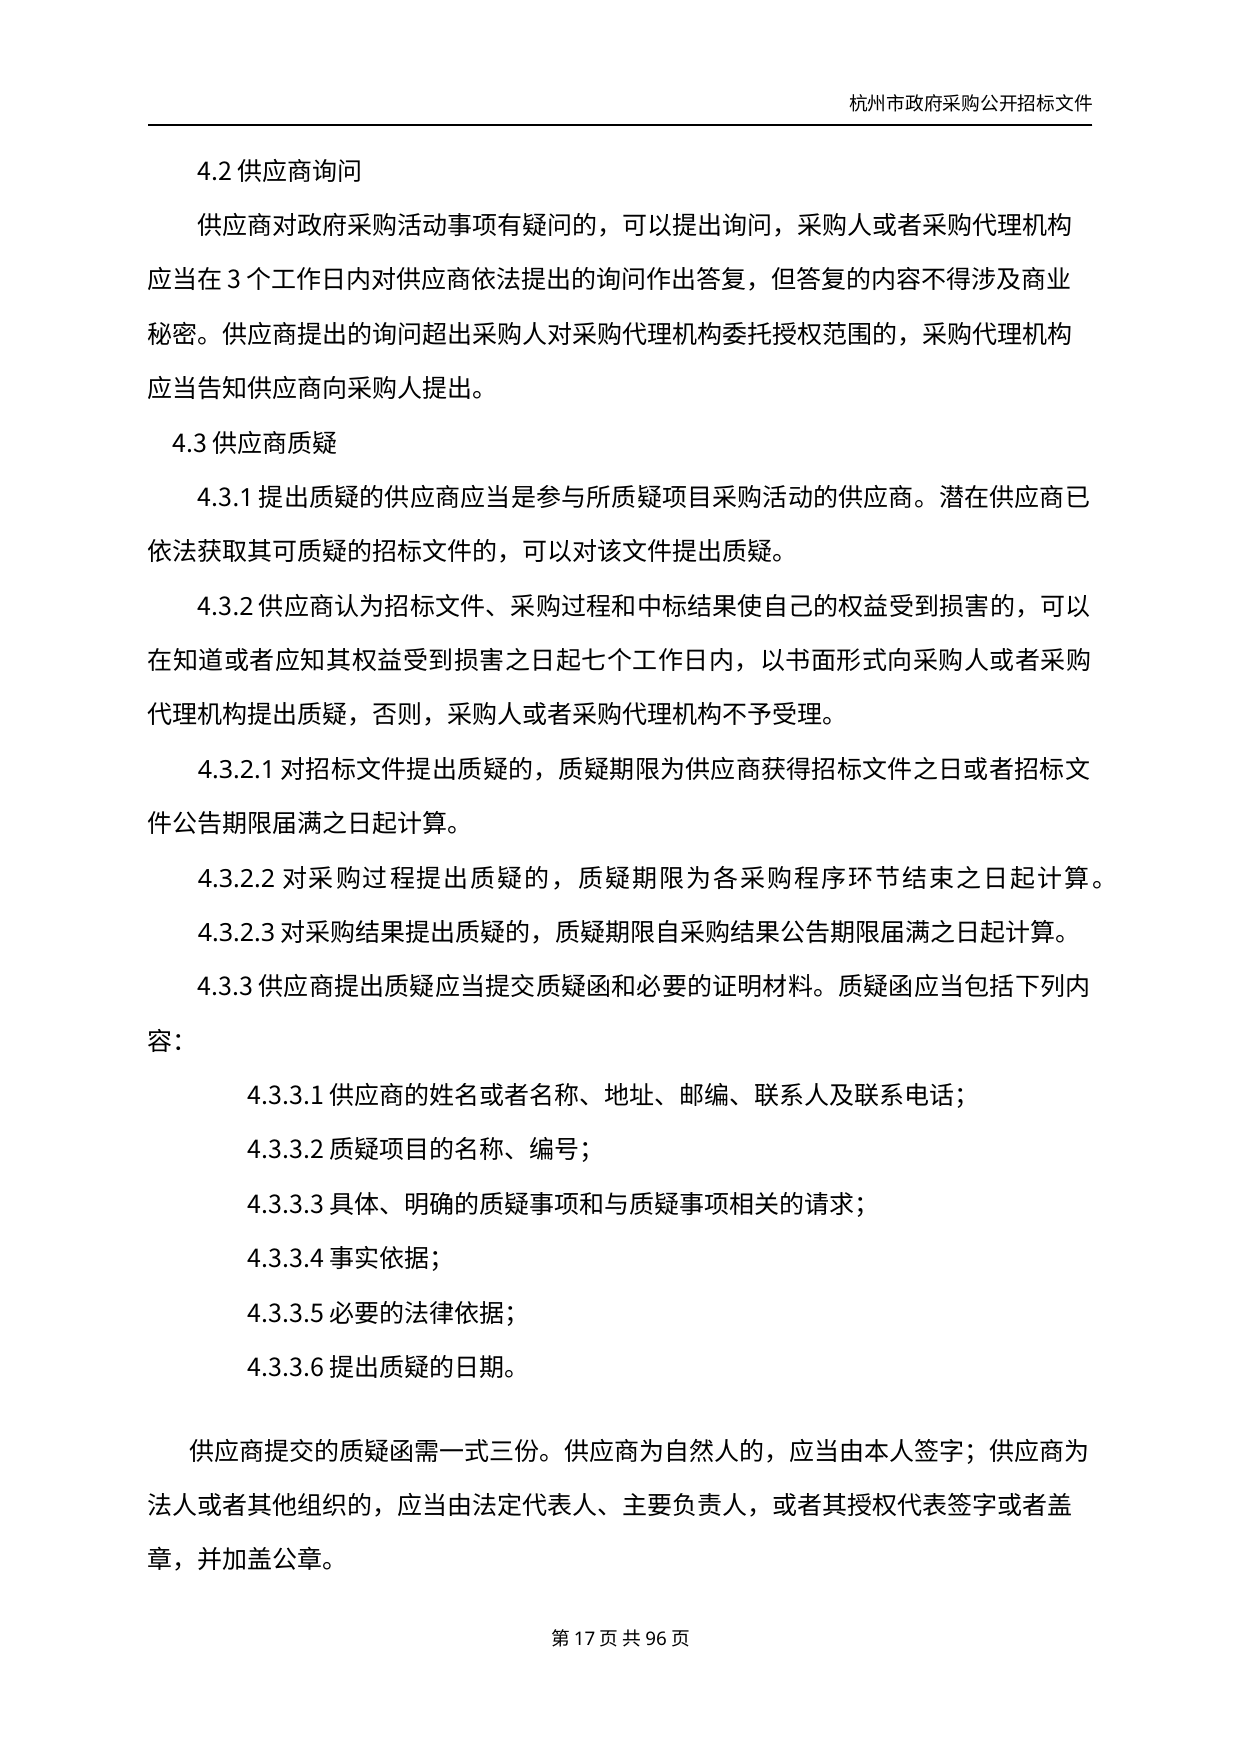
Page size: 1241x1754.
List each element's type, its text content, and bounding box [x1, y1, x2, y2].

text 4.3.3供应商提出质疑应当提交质疑函和必要的证明材料。质疑函应当包括下列内容： [148, 967, 1092, 1057]
text 4.3.3.2质疑项目的名称、编号； [148, 1130, 1092, 1166]
text 4.3.3.6提出质疑的日期。 [148, 1347, 1092, 1384]
text 4.3.2.2对采购过程提出质疑的，质疑期限为各采购程序环节结束之日起计算。4.3.2.3对采购结果提出质疑的，质疑期限自采购结果公告期限届满之日起计算。 [198, 858, 1092, 949]
text 4.3.2.1对招标文件提出质疑的，质疑期限为供应商获得招标文件之日或者招标文件公告期限届满之日起计算。 [148, 749, 1092, 840]
text 供应商对政府采购活动事项有疑问的，可以提出询问，采购人或者采购代理机构应当在3个工作日内对供应商依法提出的询问作出答复，但答复的内容不得涉及商业秘密。供应商提出的询问超出采购人对采购代理机构委托授权范围的，采购代理机构应当告知供应商向采购人提出。 [148, 206, 1092, 405]
text 4.3.1提出质疑的供应商应当是参与所质疑项目采购活动的供应商。潜在供应商已依法获取其可质疑的招标文件的，可以对该文件提出质疑。 [148, 477, 1092, 568]
text 4.3供应商质疑 [148, 423, 1092, 459]
text 4.3.3.5必要的法律依据； [148, 1293, 1092, 1329]
text 4.3.3.4事实依据； [148, 1239, 1092, 1275]
text 4.3.3.3具体、明确的质疑事项和与质疑事项相关的请求； [148, 1184, 1092, 1221]
text 4.3.2供应商认为招标文件、采购过程和中标结果使自己的权益受到损害的，可以在知道或者应知其权益受到损害之日起七个工作日内，以书面形式向采购人或者采购代理机构提出质疑，否则，采购人或者采购代理机构不予受理。 [148, 586, 1092, 731]
text 4.3.3.1供应商的姓名或者名称、地址、邮编、联系人及联系电话； [148, 1076, 1092, 1112]
text 4.2供应商询问 [148, 151, 1092, 187]
text 供应商提交的质疑函需一式三份。供应商为自然人的，应当由本人签字；供应商为法人或者其他组织的，应当由法定代表人、主要负责人，或者其授权代表签字或者盖章，并加盖公章。 [148, 1431, 1092, 1576]
